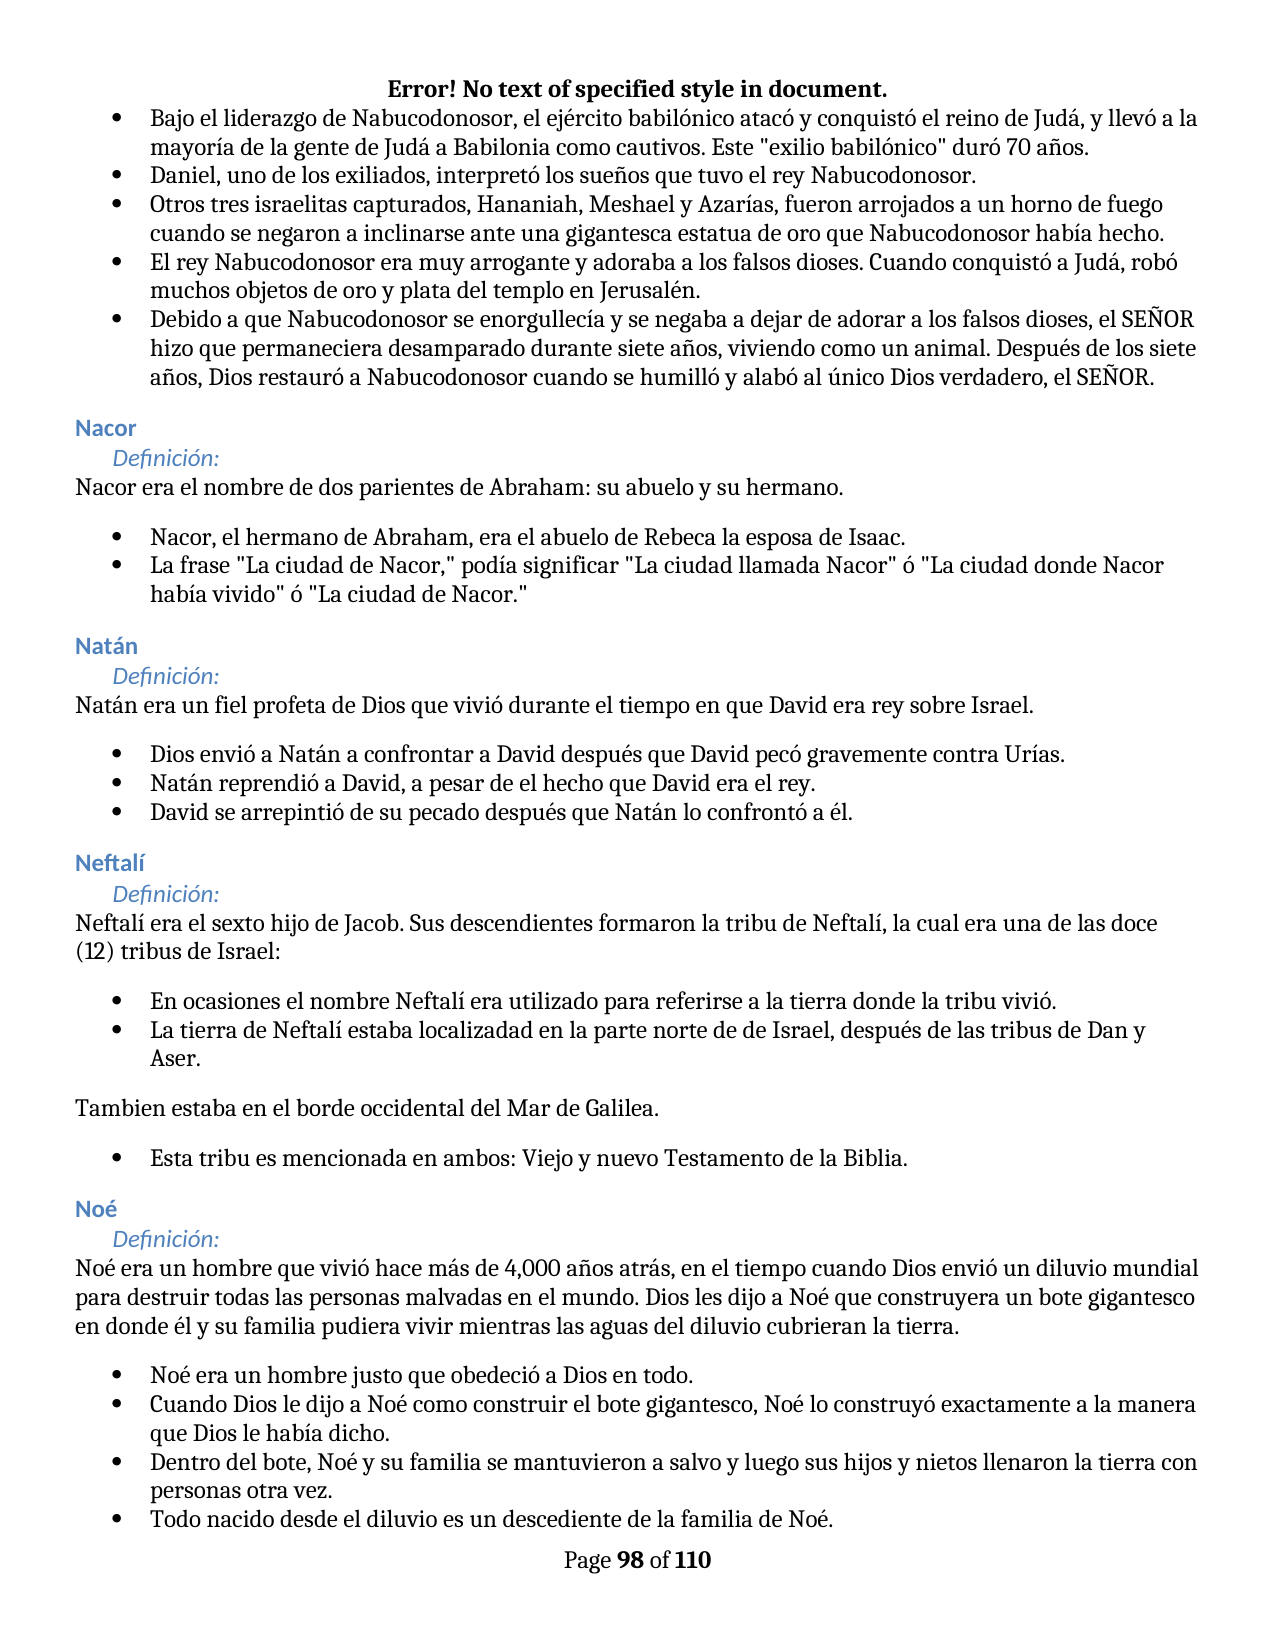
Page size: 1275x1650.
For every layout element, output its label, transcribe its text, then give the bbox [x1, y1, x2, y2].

list Cuando Dios le dijo a Noé como construir el bote gigantesco, Noé lo construyó exactamente a la manera que Dios le había dicho. [112, 1390, 1200, 1447]
list Daniel, uno de los exiliados, interpretó los sueños que tuvo el rey Nabucodonosor. [112, 161, 1200, 190]
text Tambien estaba en el borde occidental del Mar de Galilea. [75, 1094, 1200, 1123]
subtitle Definición: [75, 878, 1200, 908]
list Natán reprendió a David, a pesar de el hecho que David era el rey. [112, 769, 1200, 798]
subtitle Definición: [75, 443, 1200, 473]
subtitle Definición: [75, 1224, 1200, 1254]
list La frase "La ciudad de Nacor," podía significar "La ciudad llamada Nacor" ó "La ciudad donde Nacor había vivido" ó "La ciudad de Nacor." [112, 551, 1200, 609]
list Otros tres israelitas capturados, Hananiah, Meshael y Azarías, fueron arrojados a un horno de fuego cuando se negaron a inclinarse ante una gigantesca estatua de oro que Nabucodonosor había hecho. [112, 190, 1200, 247]
list Todo nacido desde el diluvio es un descediente de la familia de Noé. [112, 1505, 1200, 1534]
subtitle Noé [75, 1193, 1200, 1224]
subtitle Nacor [75, 412, 1200, 443]
list Dios envió a Natán a confrontar a David después que David pecó gravemente contra Urías. [112, 740, 1200, 769]
subtitle Neftalí [75, 847, 1200, 878]
list David se arrepintió de su pecado después que Natán lo confrontó a él. [112, 798, 1200, 827]
list En ocasiones el nombre Neftalí era utilizado para referirse a la tierra donde la tribu vivió. [112, 987, 1200, 1016]
text Noé era un hombre que vivió hace más de 4,000 años atrás, en el tiempo cuando Dios envió un diluvio mundial para destruir todas las personas malvadas en el mundo. Dios les dijo a Noé que construyera un bote gigantesco en donde él y su familia pudiera vivir mientras las aguas del diluvio cubrieran la tierra. [75, 1254, 1200, 1340]
list Debido a que Nabucodonosor se enorgullecía y se negaba a dejar de adorar a los falsos dioses, el SEÑOR hizo que permaneciera desamparado durante siete años, viviendo como un animal. Después de los siete años, Dios restauró a Nabucodonosor cuando se humilló y alabó al único Dios verdadero, el SEÑOR. [112, 305, 1200, 391]
list La tierra de Neftalí estaba localizadad en la parte norte de de Israel, después de las tribus de Dan y Aser. [112, 1016, 1200, 1073]
list Noé era un hombre justo que obedeció a Dios en todo. [112, 1361, 1200, 1390]
list Bajo el liderazgo de Nabucodonosor, el ejército babilónico atacó y conquistó el reino de Judá, y llevó a la mayoría de la gente de Judá a Babilonia como cautivos. Este "exilio babilónico" duró 70 años. [112, 104, 1200, 161]
list Dentro del bote, Noé y su familia se mantuvieron a salvo y luego sus hijos y nietos llenaron la tierra con personas otra vez. [112, 1447, 1200, 1505]
subtitle Natán [75, 630, 1200, 660]
list El rey Nabucodonosor era muy arrogante y adoraba a los falsos dioses. Cuando conquistó a Judá, robó muchos objetos de oro y plata del templo en Jerusalén. [112, 247, 1200, 305]
list Nacor, el hermano de Abraham, era el abuelo de Rebeca la esposa de Isaac. [112, 523, 1200, 551]
text Neftalí era el sexto hijo de Jacob. Sus descendientes formaron la tribu de Neftalí, la cual era una de las doce (12) tribus de Israel: [75, 908, 1200, 966]
text Natán era un fiel profeta de Dios que vivió durante el tiempo en que David era rey sobre Israel. [75, 691, 1200, 719]
list Esta tribu es mencionada en ambos: Viejo y nuevo Testamento de la Biblia. [112, 1143, 1200, 1172]
text Nacor era el nombre de dos parientes de Abraham: su abuelo y su hermano. [75, 473, 1200, 502]
subtitle Definición: [75, 660, 1200, 691]
